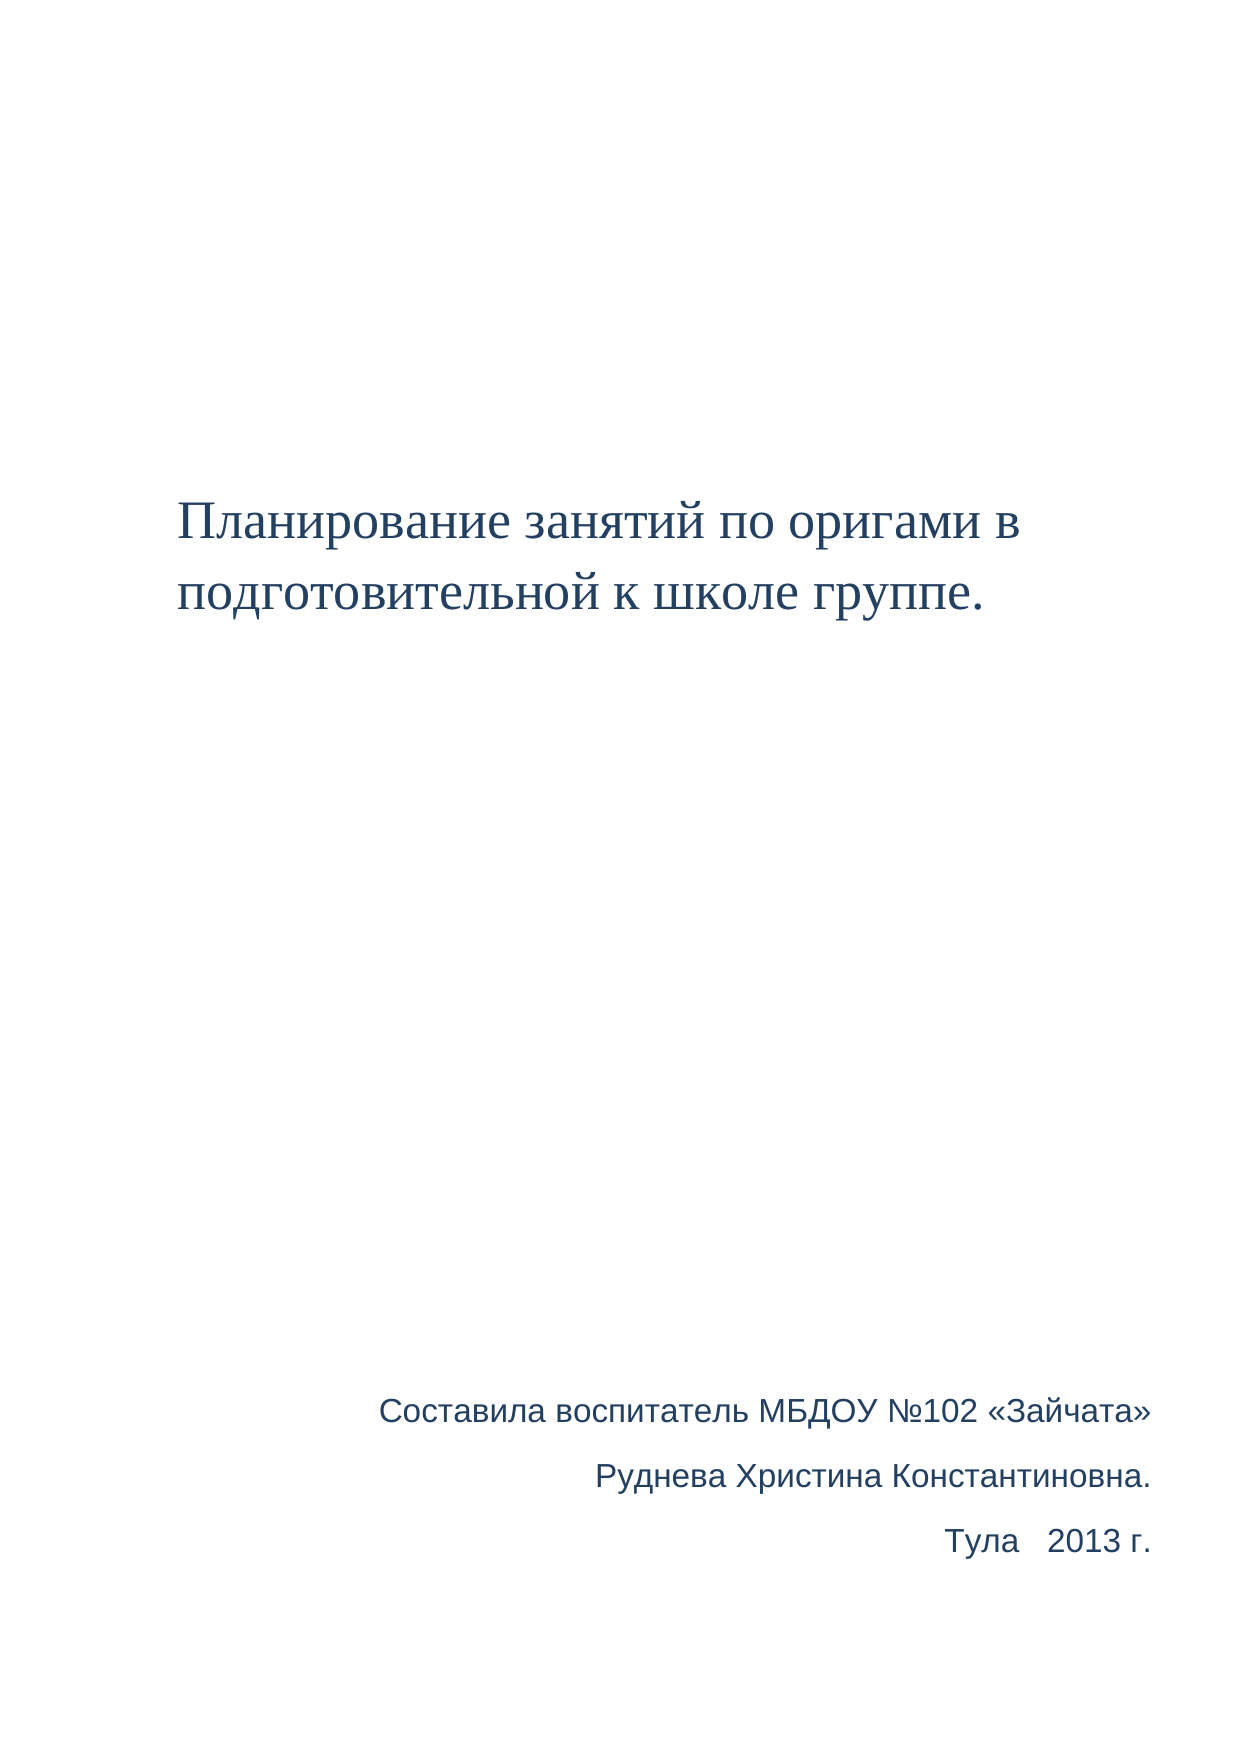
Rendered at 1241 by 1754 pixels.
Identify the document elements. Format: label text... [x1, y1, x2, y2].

text Тула 2013 г. [177, 1521, 1152, 1559]
text Планирование занятий по оригами в подготовительной к школе группе. [177, 488, 1152, 622]
text Составила воспитатель МБДОУ №102 «Зайчата» [177, 1391, 1152, 1429]
text Руднева Христина Константиновна. [177, 1456, 1152, 1494]
